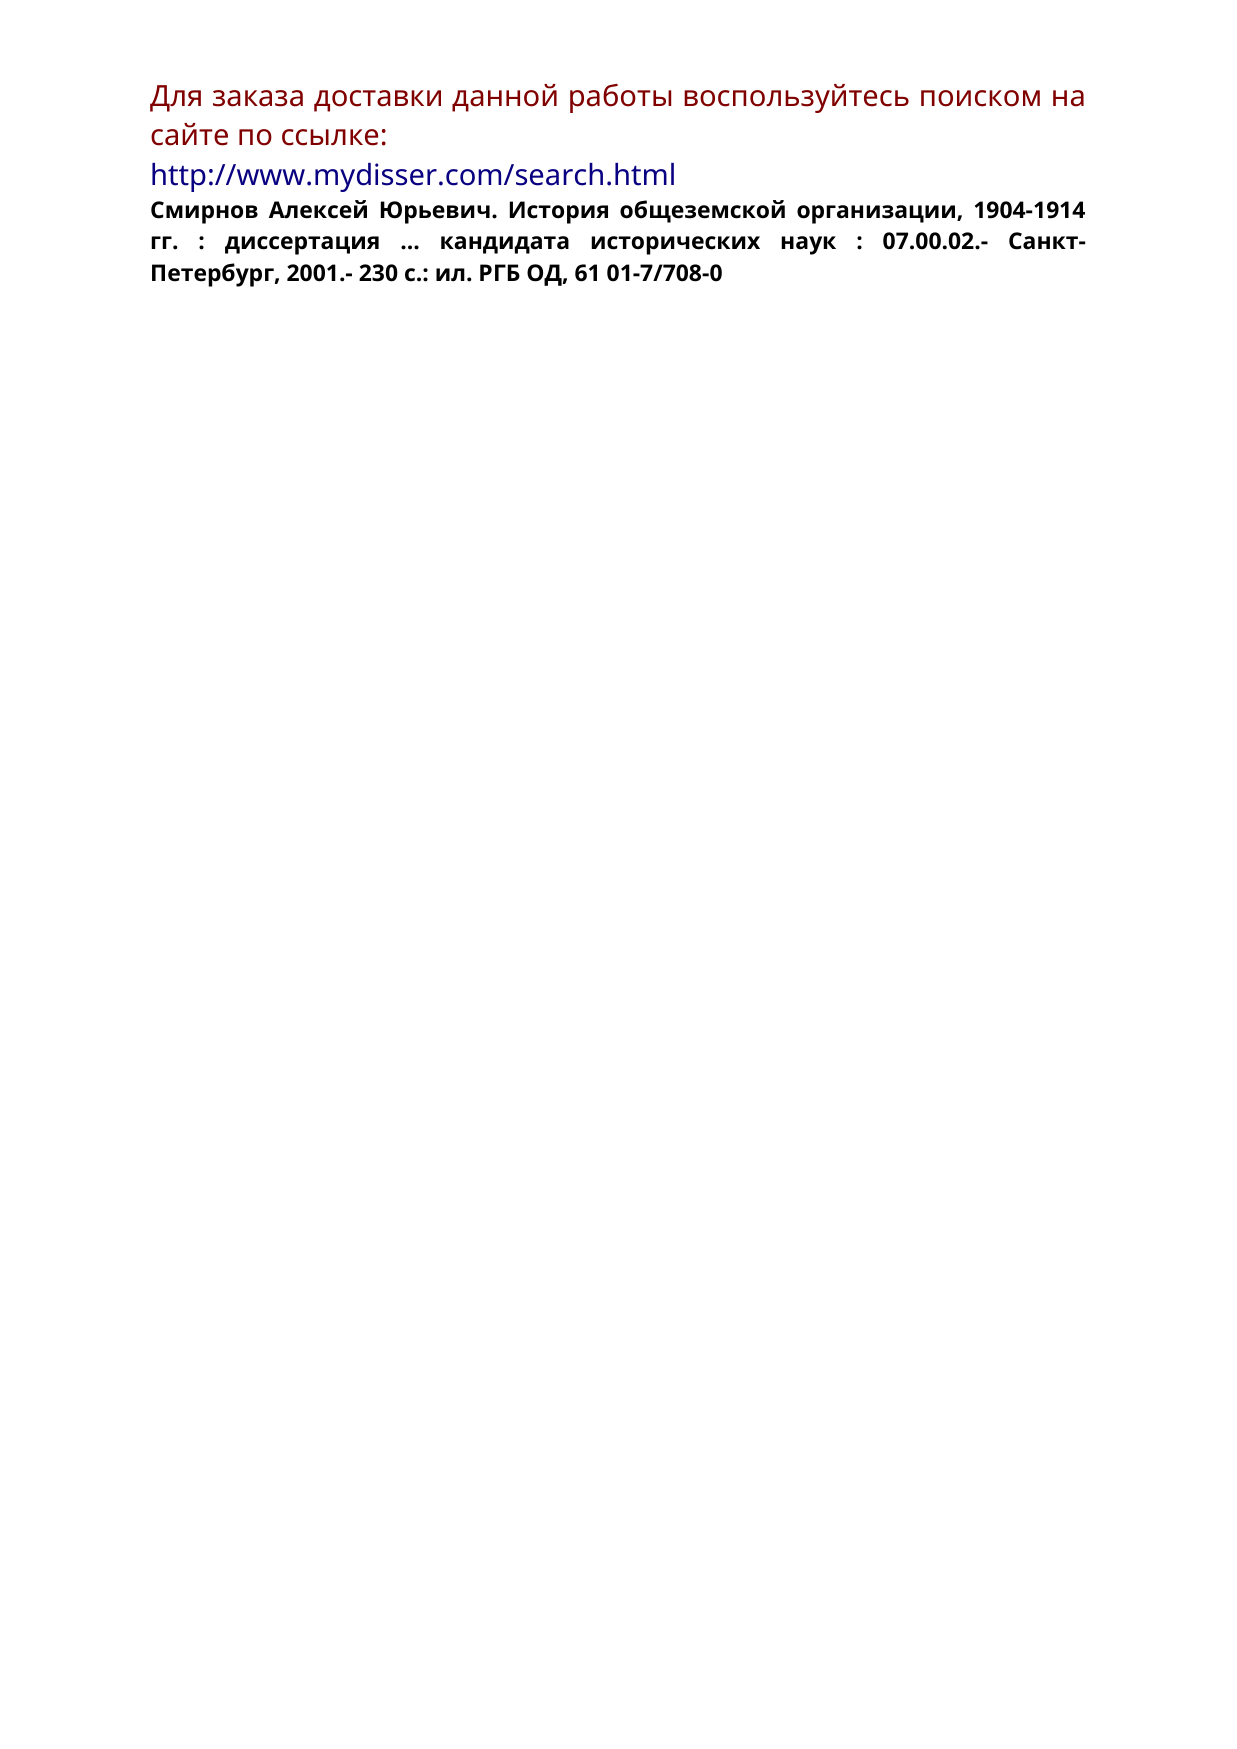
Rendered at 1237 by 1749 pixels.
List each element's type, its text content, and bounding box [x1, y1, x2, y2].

text Смирнов Алексей Юрьевич. История общеземской организации, 1904-1914 гг. : диссертация ... кандидата исторических наук : 07.00.02.- Санкт-Петербург, 2001.- 230 с.: ил. РГБ ОД, 61 01-7/708-0 [150, 194, 1086, 288]
